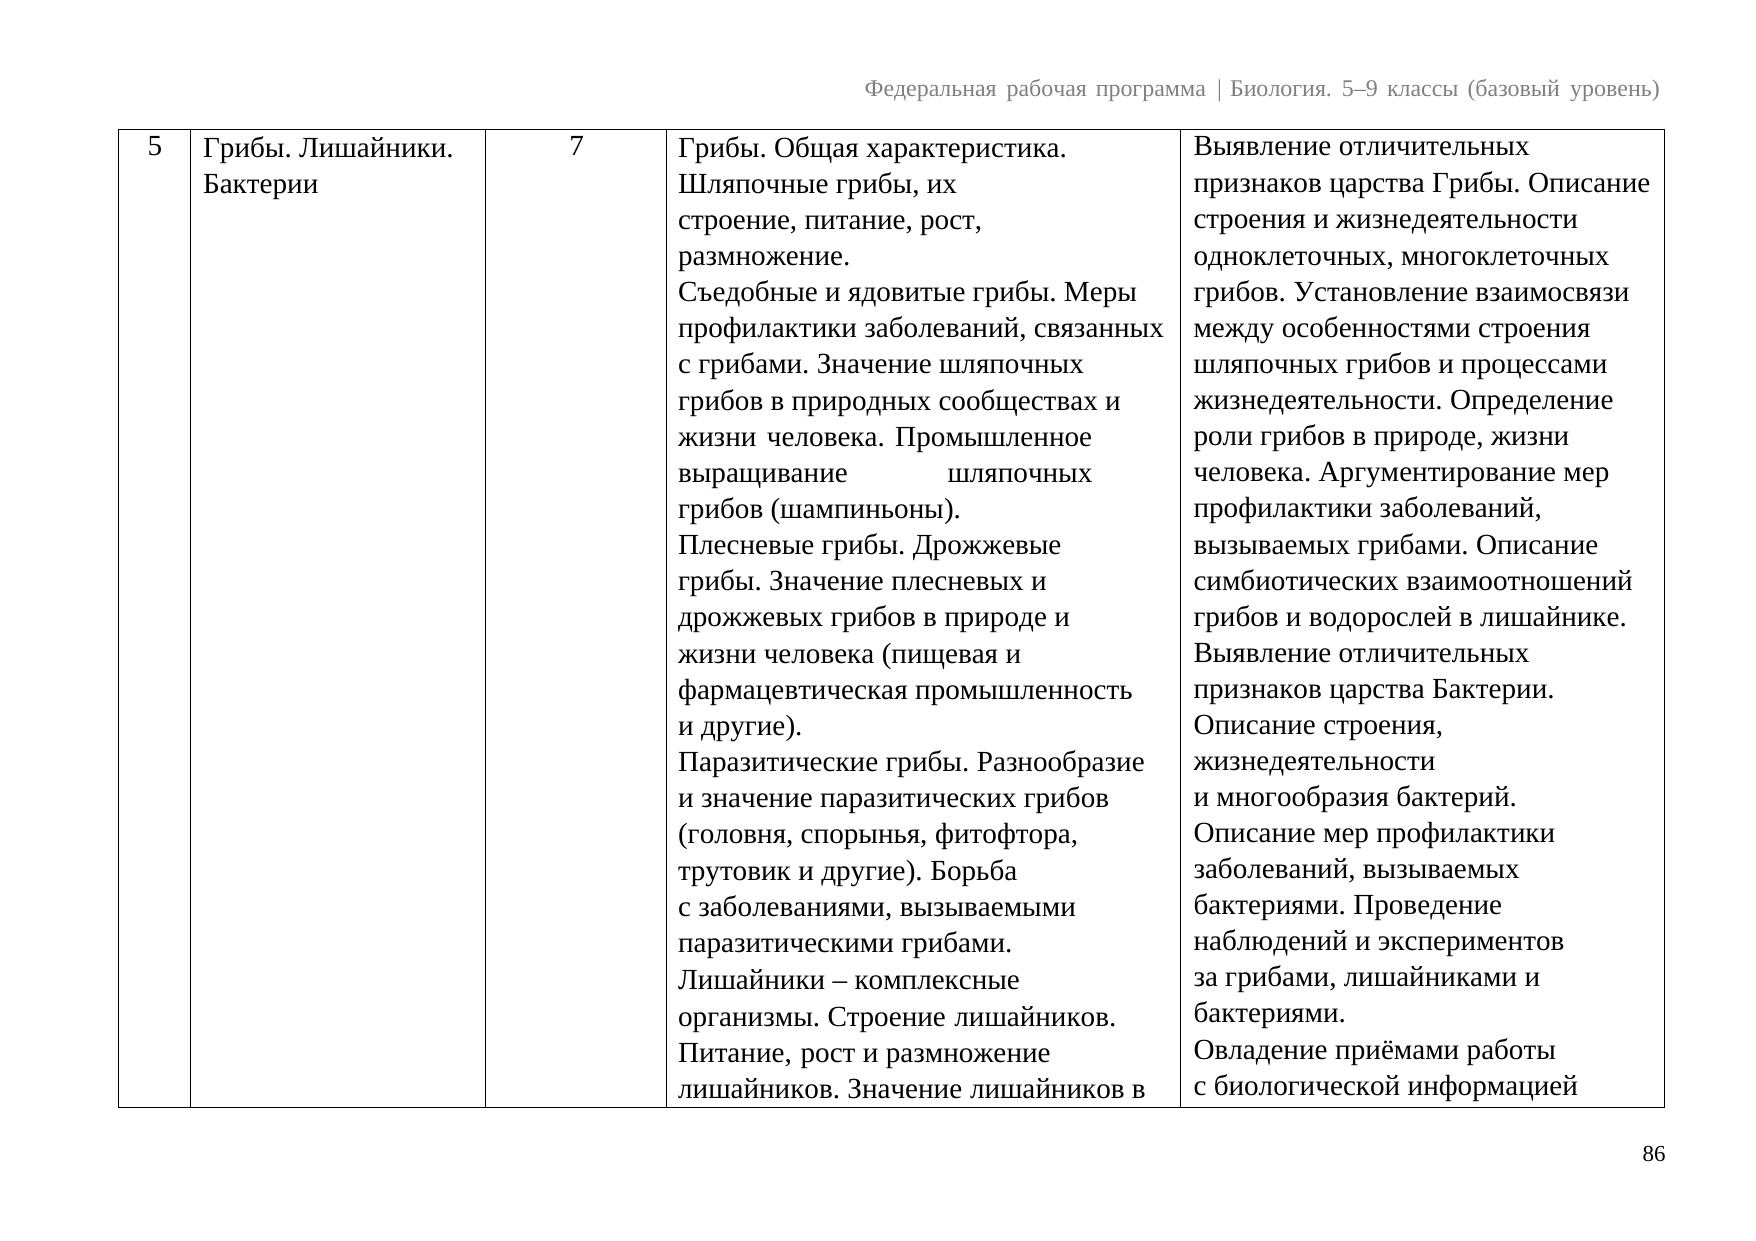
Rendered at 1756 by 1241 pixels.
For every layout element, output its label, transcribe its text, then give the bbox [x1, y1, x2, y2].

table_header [667, 130, 1180, 1107]
table_header 5 [119, 130, 190, 1107]
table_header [1181, 130, 1664, 1107]
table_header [191, 130, 485, 1107]
table_header 7 [486, 130, 666, 1107]
